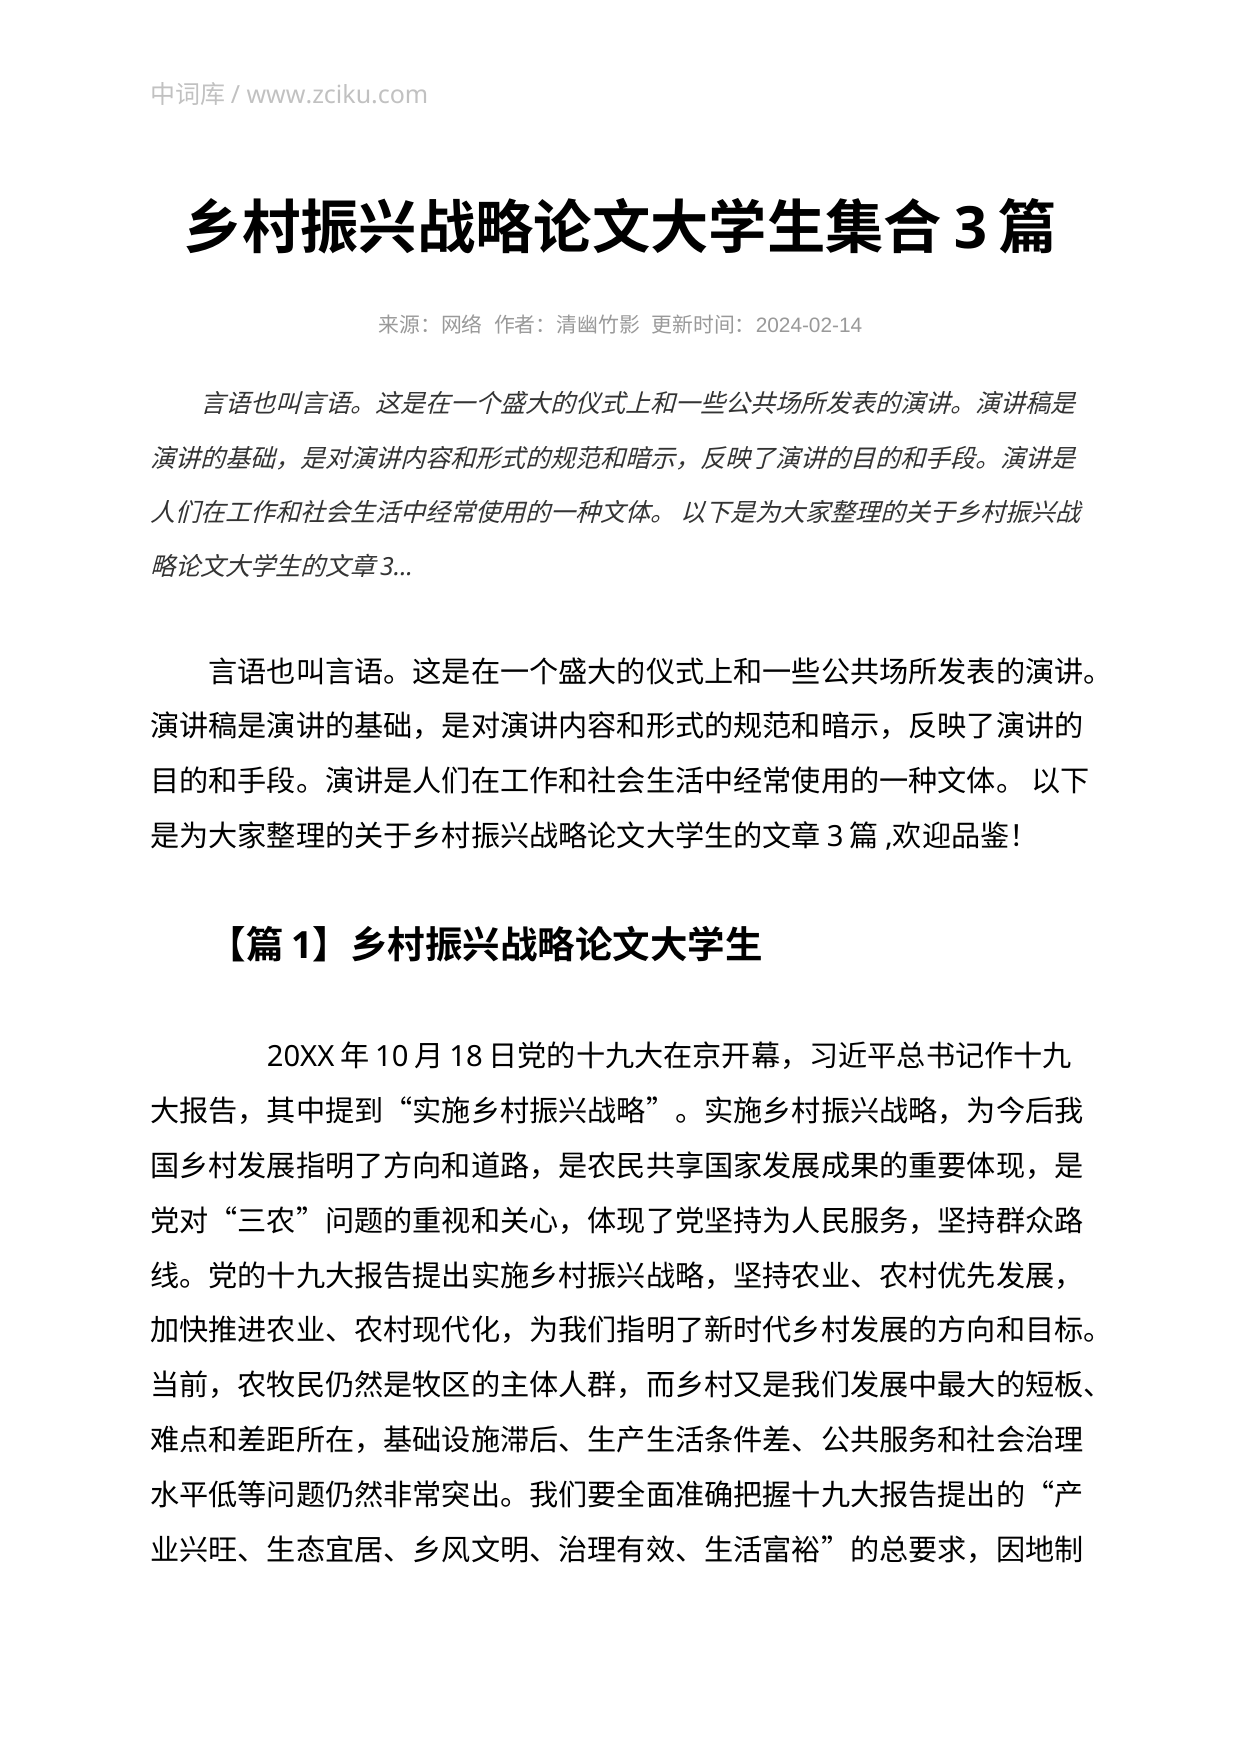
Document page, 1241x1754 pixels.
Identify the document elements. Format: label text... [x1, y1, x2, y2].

text 言语也叫言语。这是在一个盛大的仪式上和一些公共场所发表的演讲。演讲稿是演讲的基础，是对演讲内容和形式的规范和暗示，反映了演讲的目的和手段。演讲是人们在工作和社会生活中经常使用的一种文体。 以下是为大家整理的关于乡村振兴战略论文大学生的文章3... [150, 384, 1090, 583]
text 来源：网络 作者：清幽竹影 更新时间：2024-02-14 [150, 313, 1090, 337]
subtitle 乡村振兴战略论文大学生集合3篇 [150, 181, 1090, 266]
text 【篇1】乡村振兴战略论文大学生 [150, 915, 1090, 969]
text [150, 1032, 1090, 1569]
text 言语也叫言语。这是在一个盛大的仪式上和一些公共场所发表的演讲。演讲稿是演讲的基础，是对演讲内容和形式的规范和暗示，反映了演讲的目的和手段。演讲是人们在工作和社会生活中经常使用的一种文体。 以下是为大家整理的关于乡村振兴战略论文大学生的文章3篇 ,欢迎品鉴！ [150, 648, 1090, 855]
